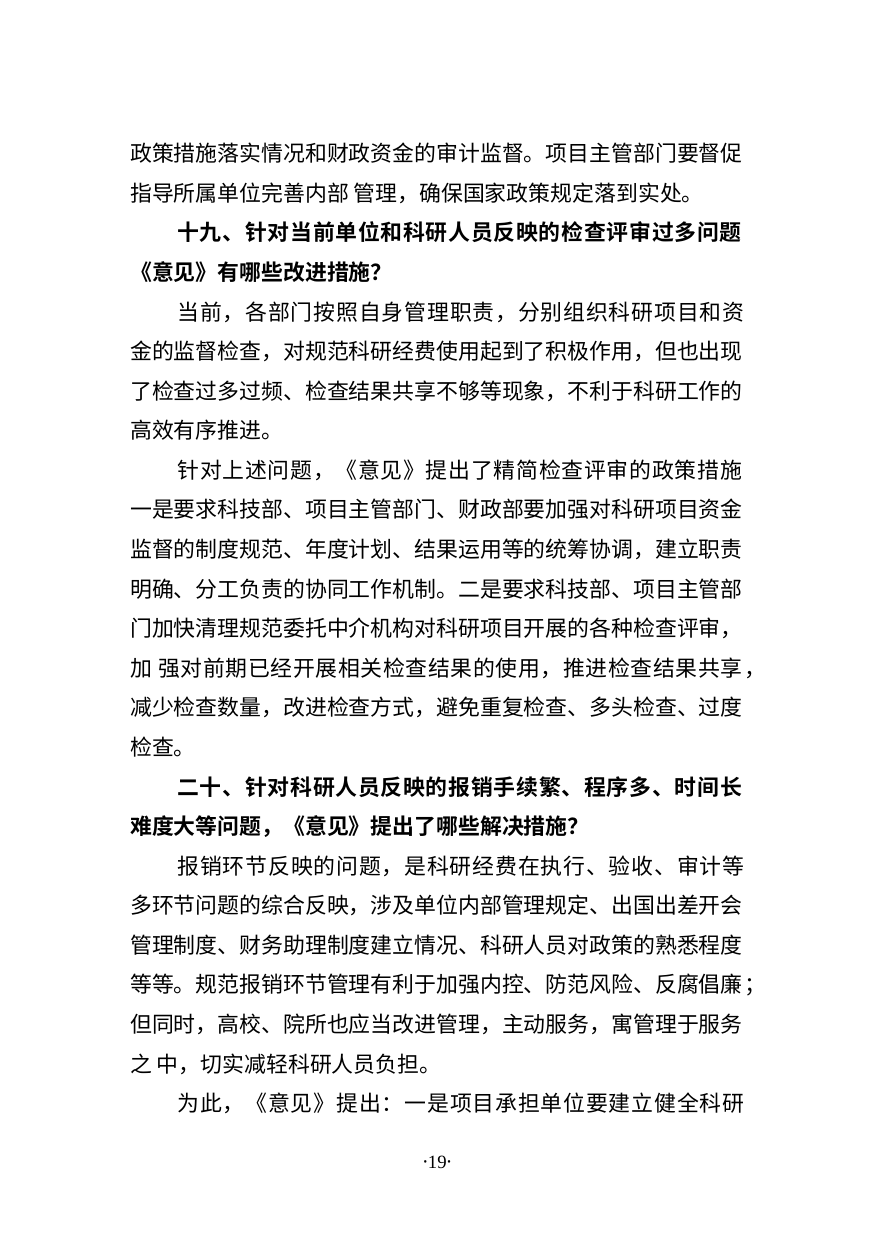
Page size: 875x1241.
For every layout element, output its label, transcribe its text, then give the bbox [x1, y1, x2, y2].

text 十九、针对当前单位和科研人员反映的检查评审过多问题，《意见》有哪些改进措施？ [130, 209, 744, 288]
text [130, 130, 744, 209]
text 二十、针对科研人员反映的报销手续繁、程序多、时间长、难度大等问题，《意见》提出了哪些解决措施？ [130, 763, 744, 842]
text 针对上述问题，《意见》提出了精简检查评审的政策措施。一是要求科技部、项目主管部门、财政部要加强对科研项目资金监督的制度规范、年度计划、结果运用等的统筹协调，建立职责明确、分工负责的协同工作机制。二是要求科技部、项目主管部门加快清理规范委托中介机构对科研项目开展的各种检查评审，加 强对前期已经开展相关检查结果的使用，推进检查结果共享，减少检查数量，改进检查方式，避免重复检查、多头检查、过度检查。 [130, 447, 744, 763]
text 当前，各部门按照自身管理职责，分别组织科研项目和资金的监督检查，对规范科研经费使用起到了积极作用，但也出现了检查过多过频、检查结果共享不够等现象，不利于科研工作的高效有序推进。 [130, 288, 744, 447]
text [130, 1080, 744, 1119]
text 报销环节反映的问题，是科研经费在执行、验收、审计等多环节问题的综合反映，涉及单位内部管理规定、出国出差开会管理制度、财务助理制度建立情况、科研人员对政策的熟悉程度等等。规范报销环节管理有利于加强内控、防范风险、反腐倡廉；但同时，高校、院所也应当改进管理，主动服务，寓管理于服务之 中，切实减轻科研人员负担。 [130, 842, 744, 1080]
